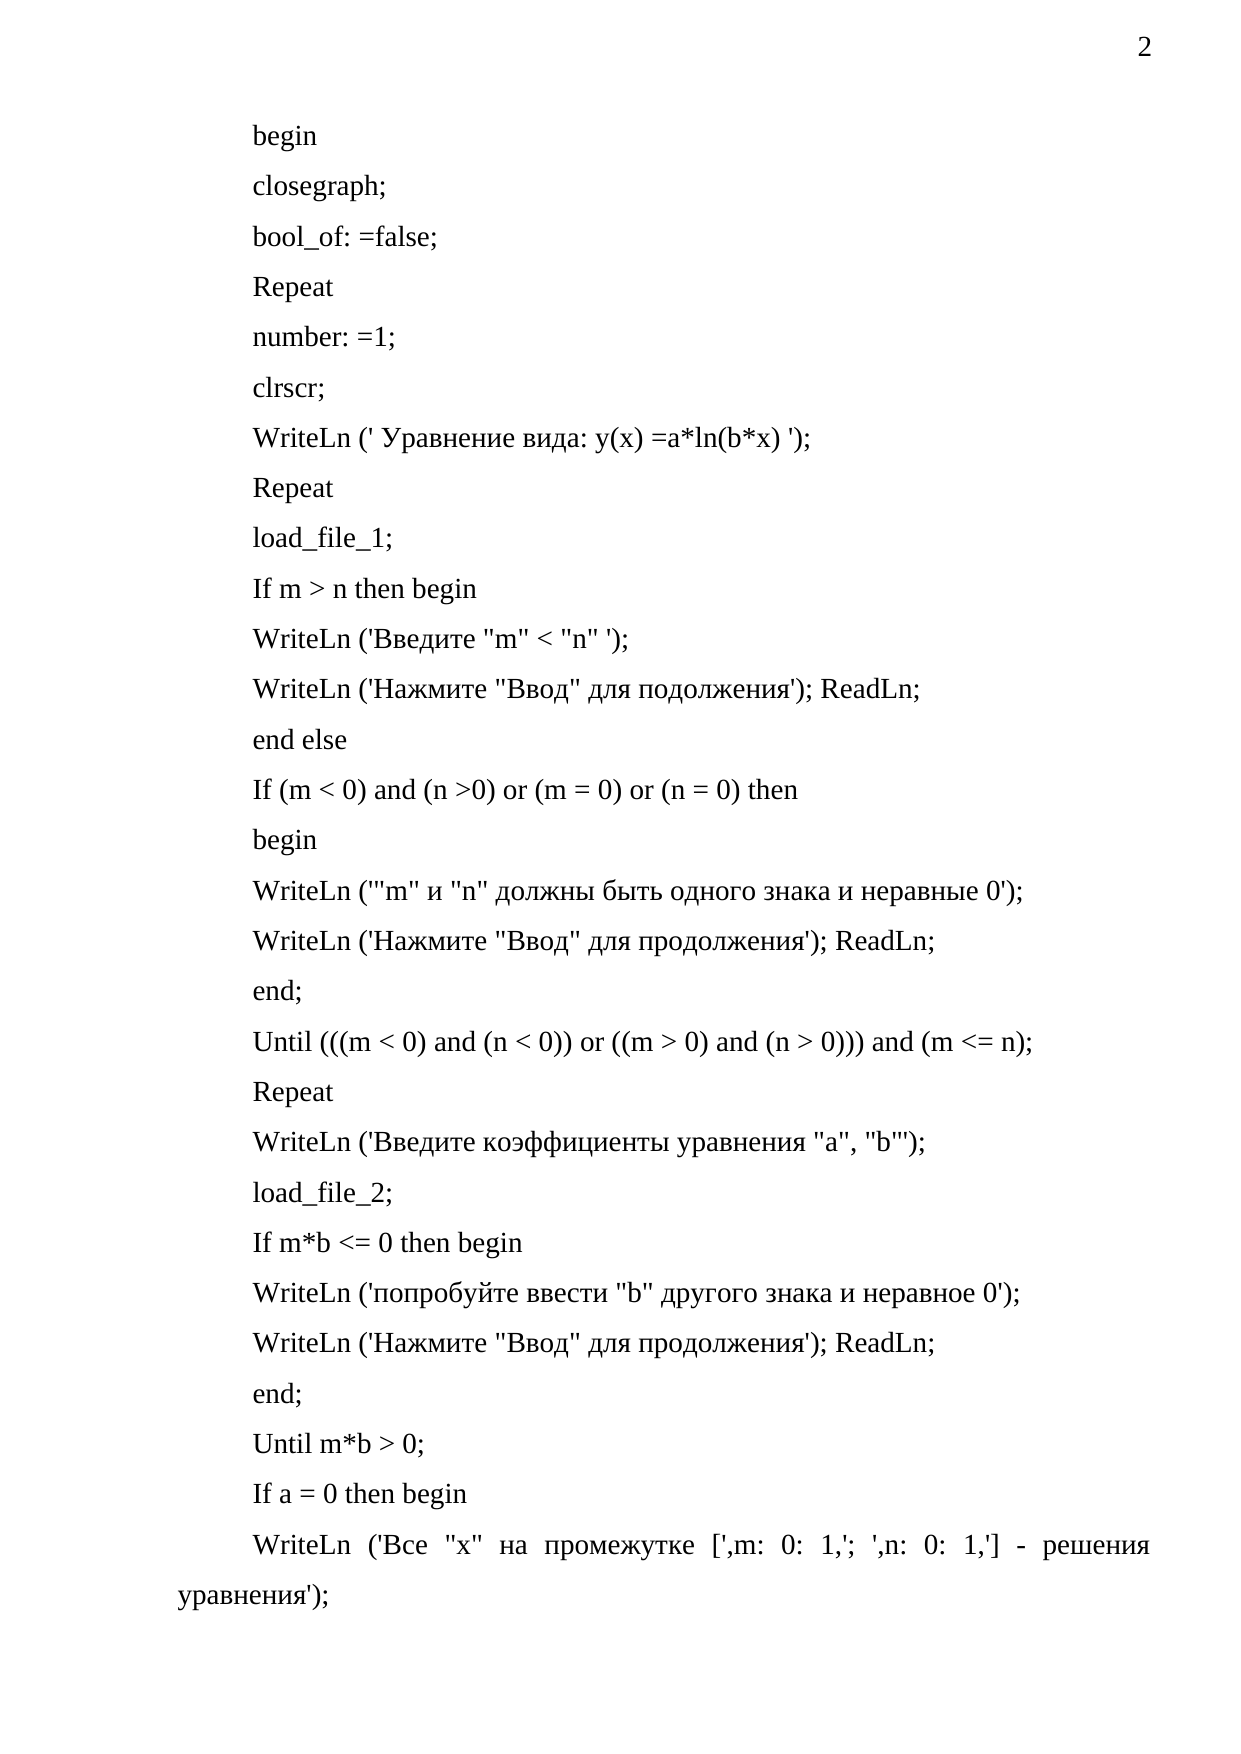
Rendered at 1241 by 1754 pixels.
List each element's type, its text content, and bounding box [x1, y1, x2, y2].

text begin [177, 822, 1152, 856]
text WriteLn ('"m" и "n" должны быть одного знака и неравные 0'); [177, 873, 1152, 906]
text bool_of: =false; [177, 219, 1152, 252]
text WriteLn ('Все "x" на промежутке [',m: 0: 1,'; ',n: 0: 1,'] - решения уравнения'); [177, 1527, 1152, 1611]
text If a = 0 then begin [177, 1477, 1152, 1510]
text Repeat [177, 1074, 1152, 1108]
text WriteLn ('Введите "m" < "n" '); [177, 621, 1152, 655]
text WriteLn ('Нажмите "Ввод" для подолжения'); ReadLn; [177, 672, 1152, 705]
text load_file_1; [177, 521, 1152, 554]
text clrscr; [177, 370, 1152, 403]
text If m*b <= 0 then begin [177, 1225, 1152, 1258]
text begin [177, 118, 1152, 152]
text Repeat [177, 269, 1152, 303]
text number: =1; [177, 319, 1152, 353]
text WriteLn ('Введите коэффициенты уравнения "a", "b"'); [177, 1124, 1152, 1158]
text Until m*b > 0; [177, 1426, 1152, 1460]
text end; [177, 1376, 1152, 1409]
text WriteLn ('попробуйте ввести "b" другого знака и неравное 0'); [177, 1275, 1152, 1309]
text closegraph; [177, 168, 1152, 202]
text end else [177, 722, 1152, 755]
text Repeat [177, 470, 1152, 504]
text end; [177, 973, 1152, 1007]
text Until (((m < 0) and (n < 0)) or ((m > 0) and (n > 0))) and (m <= n); [177, 1024, 1152, 1057]
text load_file_2; [177, 1175, 1152, 1208]
text If (m < 0) and (n >0) or (m = 0) or (n = 0) then [177, 772, 1152, 806]
text WriteLn (' Уравнение вида: y(x) =a*ln(b*x) '); [177, 420, 1152, 453]
text If m > n then begin [177, 571, 1152, 604]
text WriteLn ('Нажмите "Ввод" для продолжения'); ReadLn; [177, 923, 1152, 957]
text WriteLn ('Нажмите "Ввод" для продолжения'); ReadLn; [177, 1326, 1152, 1359]
